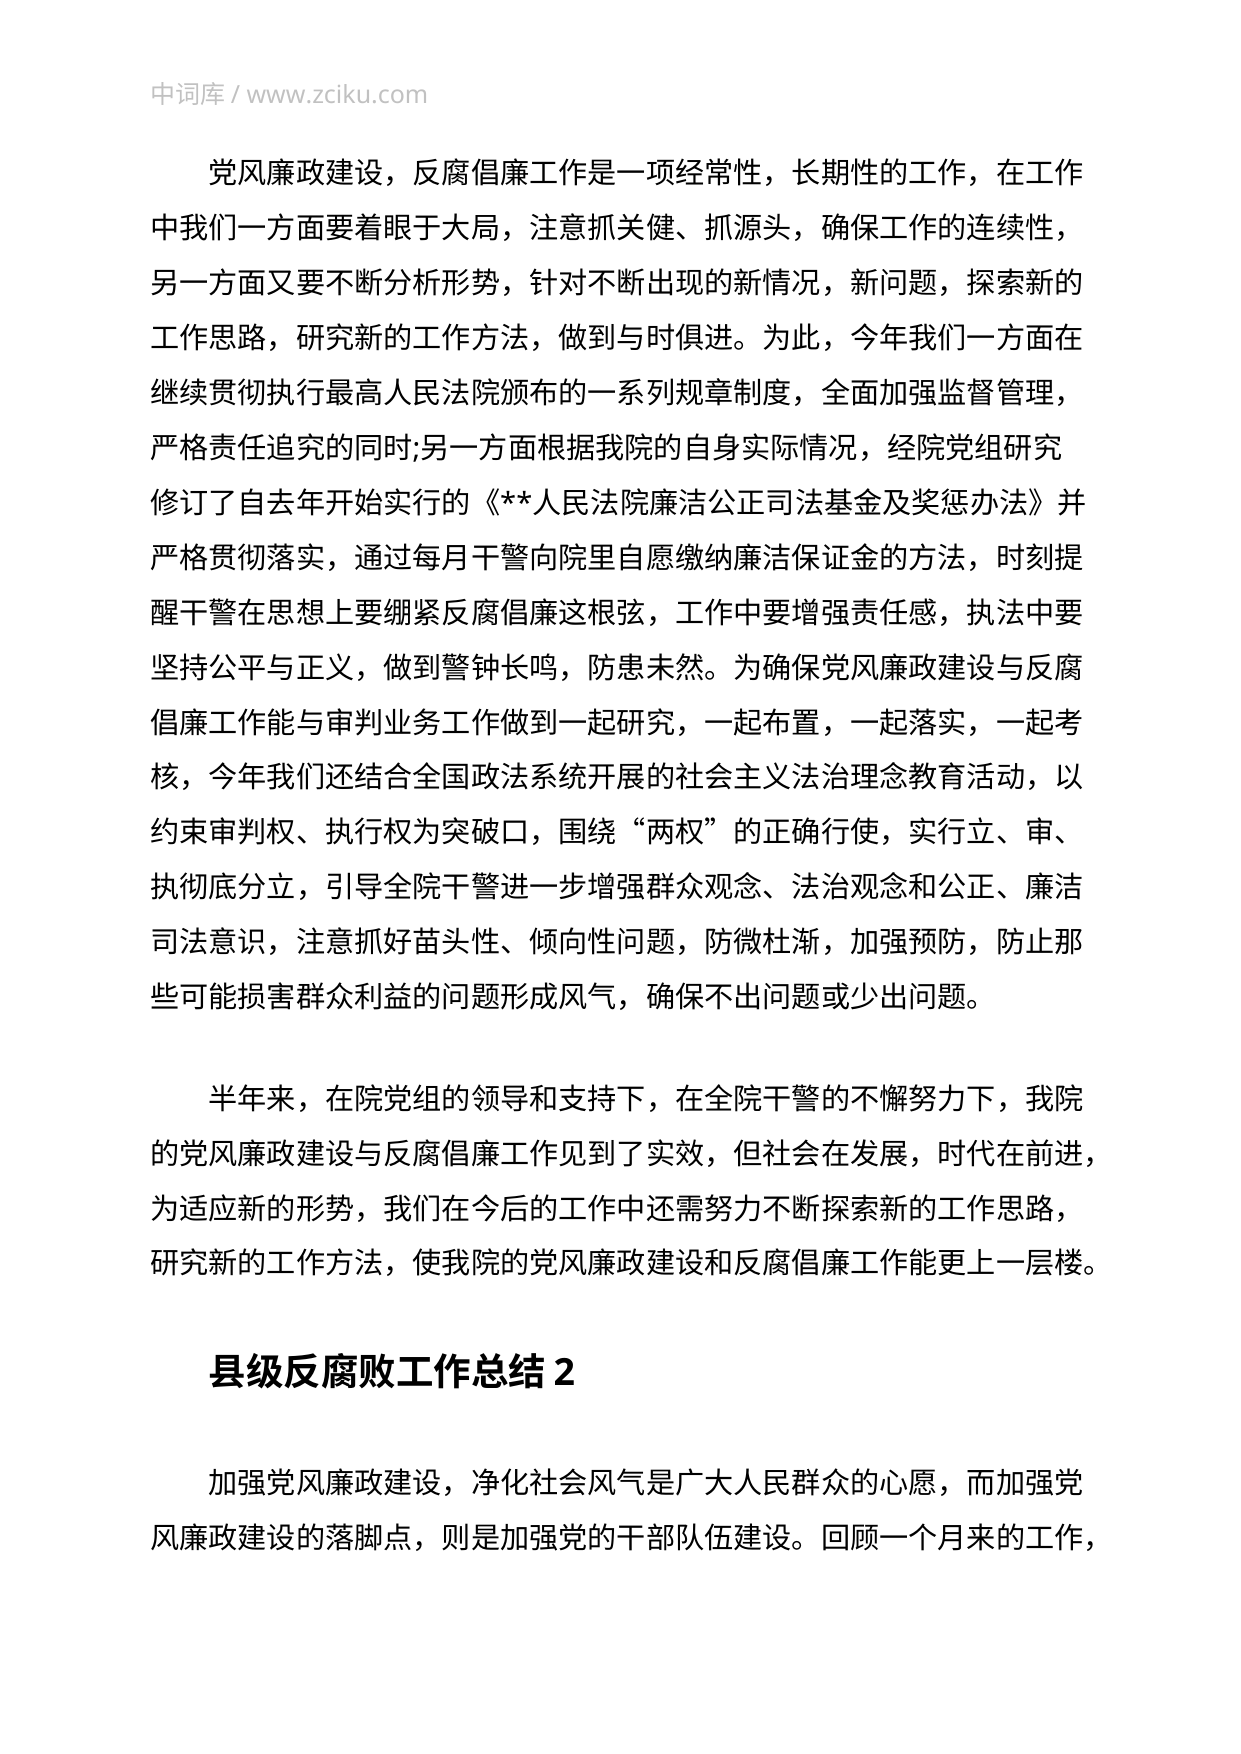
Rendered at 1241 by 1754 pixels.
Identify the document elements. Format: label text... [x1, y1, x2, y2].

text 县级反腐败工作总结2 [150, 1342, 1090, 1396]
text 半年来，在院党组的领导和支持下，在全院干警的不懈努力下，我院的党风廉政建设与反腐倡廉工作见到了实效，但社会在发展，时代在前进，为适应新的形势，我们在今后的工作中还需努力不断探索新的工作思路，研究新的工作方法，使我院的党风廉政建设和反腐倡廉工作能更上一层楼。 [150, 1075, 1090, 1282]
text 党风廉政建设，反腐倡廉工作是一项经常性，长期性的工作，在工作中我们一方面要着眼于大局，注意抓关健、抓源头，确保工作的连续性，另一方面又要不断分析形势，针对不断出现的新情况，新问题，探索新的工作思路，研究新的工作方法，做到与时俱进。为此，今年我们一方面在继续贯彻执行最高人民法院颁布的一系列规章制度，全面加强监督管理，严格责任追究的同时;另一方面根据我院的自身实际情况，经院党组研究修订了自去年开始实行的《**人民法院廉洁公正司法基金及奖惩办法》并严格贯彻落实，通过每月干警向院里自愿缴纳廉洁保证金的方法，时刻提醒干警在思想上要绷紧反腐倡廉这根弦，工作中要增强责任感，执法中要坚持公平与正义，做到警钟长鸣，防患未然。为确保党风廉政建设与反腐倡廉工作能与审判业务工作做到一起研究，一起布置，一起落实，一起考核，今年我们还结合全国政法系统开展的社会主义法治理念教育活动，以约束审判权、执行权为突破口，围绕“两权”的正确行使，实行立、审、执彻底分立，引导全院干警进一步增强群众观念、法治观念和公正、廉洁司法意识，注意抓好苗头性、倾向性问题，防微杜渐，加强预防，防止那些可能损害群众利益的问题形成风气，确保不出问题或少出问题。 [150, 150, 1090, 1016]
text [150, 1459, 1090, 1557]
